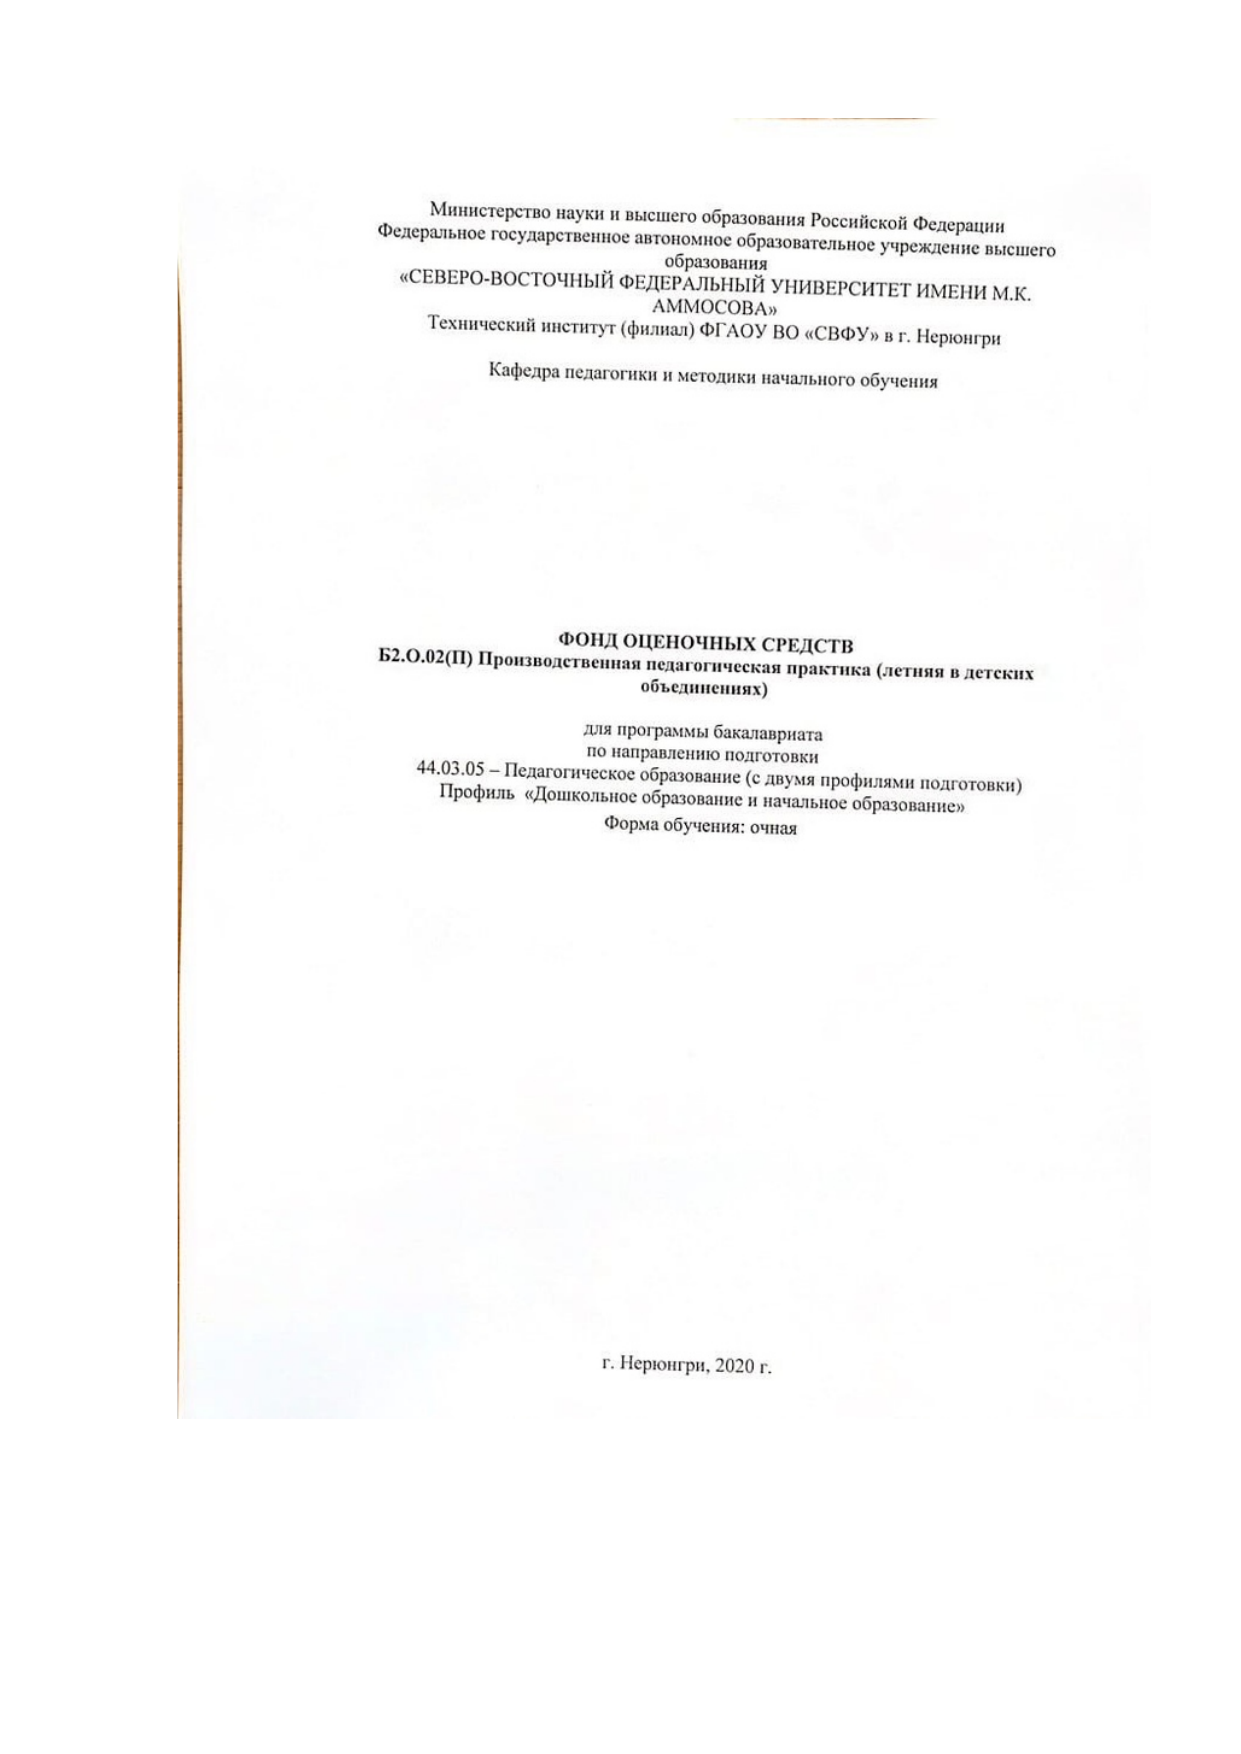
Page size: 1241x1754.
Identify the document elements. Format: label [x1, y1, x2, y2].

picture [177, 118, 1152, 1419]
